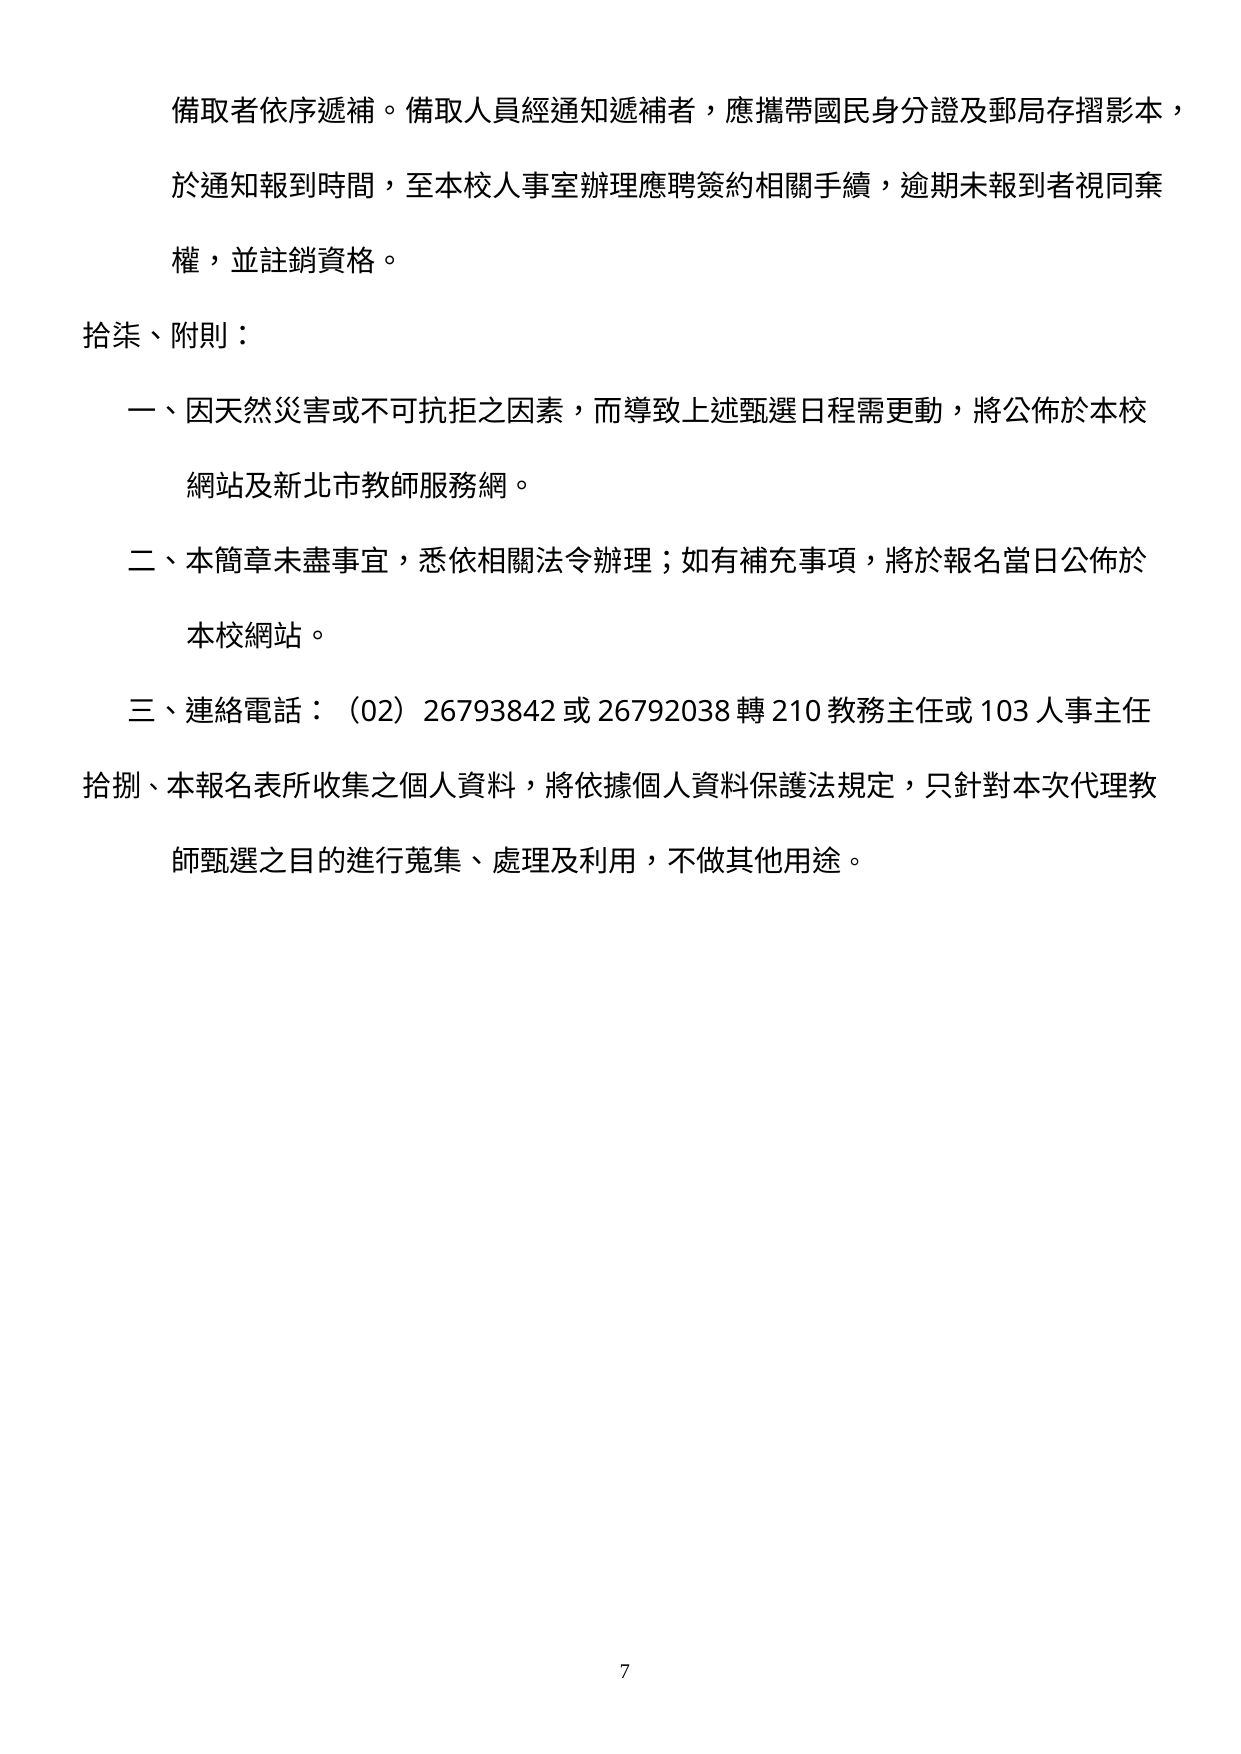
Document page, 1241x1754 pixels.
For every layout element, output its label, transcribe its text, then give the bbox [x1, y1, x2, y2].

text 拾捌、本報名表所收集之個人資料，將依據個人資料保護法規定，只針對本次代理教師甄選之目的進行蒐集、處理及利用，不做其他用途。 [83, 747, 1167, 897]
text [112, 72, 1167, 297]
text 拾柒、附則： [83, 297, 1167, 372]
text 二、本簡章未盡事宜，悉依相關法令辦理；如有補充事項，將於報名當日公佈於本校網站。 [127, 522, 1167, 672]
text 三、連絡電話：（02）26793842或26792038轉210教務主任或103人事主任 [127, 672, 1167, 747]
text 一、因天然災害或不可抗拒之因素，而導致上述甄選日程需更動，將公佈於本校網站及新北市教師服務網。 [127, 372, 1167, 522]
